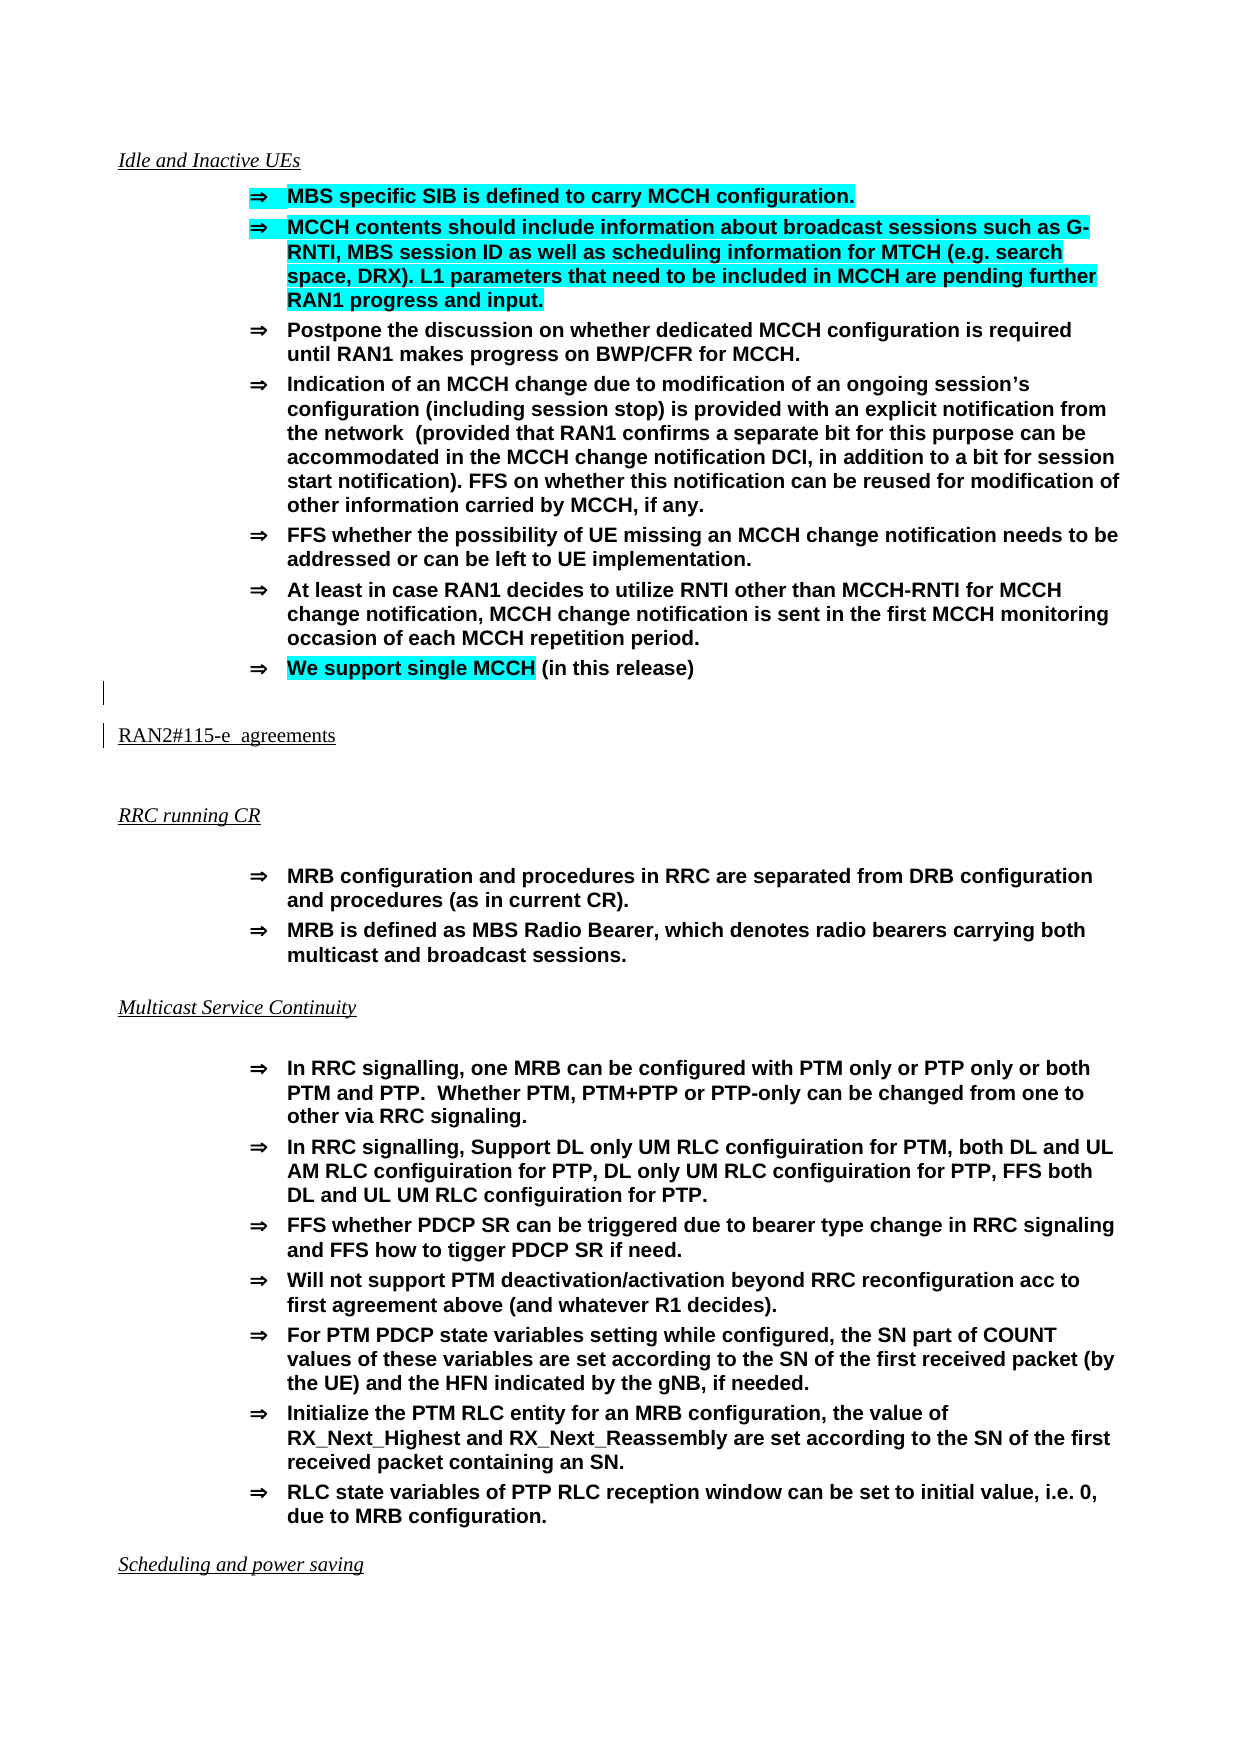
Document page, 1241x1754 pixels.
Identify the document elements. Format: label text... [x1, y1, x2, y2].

text MRB configuration and procedures in RRC are separated from DRB configuration and procedures (as in current CR). [249, 863, 1122, 912]
text Initialize the PTM RLC entity for an MRB configuration, the value of RX_Next_Highest and RX_Next_Reassembly are set according to the SN of the first received packet containing an SN. [249, 1401, 1122, 1474]
list RAN2#115-e agreements [118, 723, 1122, 747]
text RLC state variables of PTP RLC reception window can be set to initial value, i.e. 0, due to MRB configuration. [249, 1480, 1122, 1528]
list Scheduling and power saving [118, 1552, 1122, 1576]
list Idle and Inactive UEs [118, 148, 1122, 172]
list Multicast Service Continuity [118, 995, 1122, 1019]
text In RRC signalling, one MRB can be configured with PTM only or PTP only or both PTM and PTP. Whether PTM, PTM+PTP or PTP-only can be changed from one to other via RRC signaling. [249, 1056, 1122, 1128]
text Postpone the discussion on whether dedicated MCCH configuration is required until RAN1 makes progress on BWP/CFR for MCCH. [249, 318, 1122, 366]
text For PTM PDCP state variables setting while configured, the SN part of COUNT values of these variables are set according to the SN of the first received packet (by the UE) and the HFN indicated by the gNB, if needed. [249, 1323, 1122, 1395]
text At least in case RAN1 decides to utilize RNTI other than MCCH-RNTI for MCCH change notification, MCCH change notification is sent in the first MCCH monitoring occasion of each MCCH repetition period. [249, 577, 1122, 650]
text Will not support PTM deactivation/activation beyond RRC reconfiguration acc to first agreement above (and whatever R1 decides). [249, 1268, 1122, 1316]
text FFS whether the possibility of UE missing an MCCH change notification needs to be addressed or can be left to UE implementation. [249, 523, 1122, 571]
text We support single MCCH (in this release) [249, 656, 1122, 681]
text MBS specific SIB is defined to carry MCCH configuration. [287, 184, 1122, 209]
text FFS whether PDCP SR can be triggered due to bearer type change in RRC signaling and FFS how to tigger PDCP SR if need. [249, 1213, 1122, 1262]
text MCCH contents should include information about broadcast sessions such as G-RNTI, MBS session ID as well as scheduling information for MTCH (e.g. search space, DRX). L1 parameters that need to be included in MCCH are pending further RAN1 progress and input. [249, 215, 1122, 311]
text MRB is defined as MBS Radio Bearer, which denotes radio bearers carrying both multicast and broadcast sessions. [249, 918, 1122, 967]
text Indication of an MCCH change due to modification of an ongoing session’s configuration (including session stop) is provided with an explicit notification from the network (provided that RAN1 confirms a separate bit for this purpose can be accommodated in the MCCH change notification DCI, in addition to a bit for session start notification). FFS on whether this notification can be reused for modification of other information carried by MCCH, if any. [249, 372, 1122, 517]
text In RRC signalling, Support DL only UM RLC configuiration for PTM, both DL and UL AM RLC configuiration for PTP, DL only UM RLC configuiration for PTP, FFS both DL and UL UM RLC configuiration for PTP. [249, 1134, 1122, 1207]
list RRC running CR [118, 803, 1122, 827]
